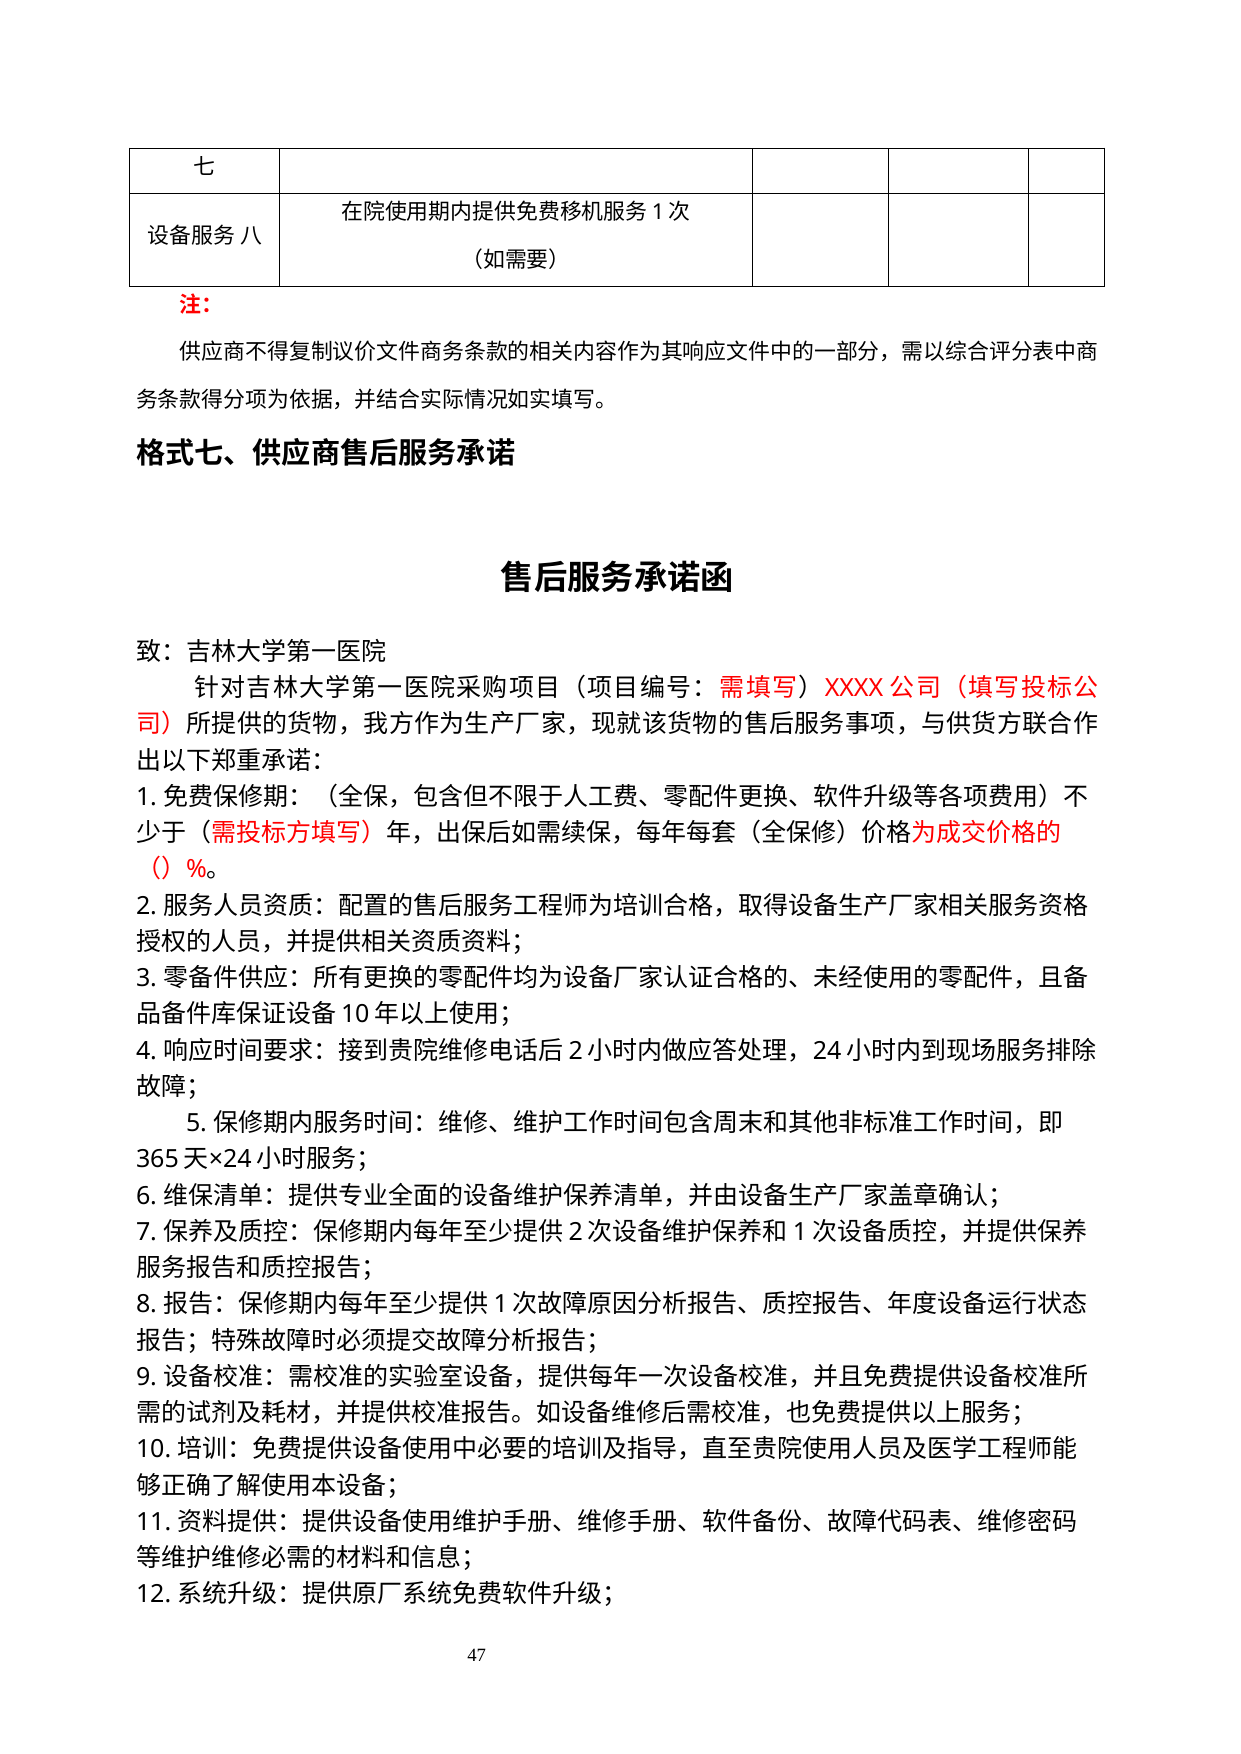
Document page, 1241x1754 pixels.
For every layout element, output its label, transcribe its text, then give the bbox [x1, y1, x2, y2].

table_cell [1029, 149, 1104, 193]
table_cell [889, 194, 1028, 286]
text 供应商不得复制议价文件商务条款的相关内容作为其响应文件中的一部分，需以综合评分表中商务条款得分项为依据，并结合实际情况如实填写。 [136, 334, 1098, 413]
list 服务人员资质：配置的售后服务工程师为培训合格，取得设备生产厂家相关服务资格授权的人员，并提供相关资质资料； [136, 885, 1098, 958]
list 免费保修期：（全保，包含但不限于人工费、零配件更换、软件升级等各项费用）不少于（需投标方填写）年，出保后如需续保，每年每套（全保修）价格为成交价格的（）%。 [136, 776, 1098, 885]
list 零备件供应：所有更换的零配件均为设备厂家认证合格的、未经使用的零配件，且备品备件库保证设备10年以上使用； [136, 958, 1098, 1030]
list 保养及质控：保修期内每年至少提供2次设备维护保养和1次设备质控，并提供保养服务报告和质控报告； [136, 1211, 1098, 1284]
table_cell 设备服务 八 [130, 194, 279, 286]
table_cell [280, 149, 752, 193]
text 针对吉林大学第一医院采购项目（项目编号：需填写）XXXX公司（填写投标公司）所提供的货物，我方作为生产厂家，现就该货物的售后服务事项，与供货方联合作出以下郑重承诺： [136, 668, 1098, 776]
text 售后服务承诺函 [136, 551, 1098, 599]
text 格式七、供应商售后服务承诺 [136, 429, 1098, 472]
text 注： [136, 287, 1098, 318]
table_cell 在院使用期内提供免费移机服务1次 （如需要） [280, 194, 752, 286]
table_cell 设备保修期和技术服务 七 [130, 149, 279, 193]
text 致：吉林大学第一医院 [136, 631, 1098, 668]
list 设备校准：需校准的实验室设备，提供每年一次设备校准，并且免费提供设备校准所需的试剂及耗材，并提供校准报告。如设备维修后需校准，也免费提供以上服务； [136, 1356, 1098, 1429]
table_cell [753, 149, 888, 193]
list 报告：保修期内每年至少提供1次故障原因分析报告、质控报告、年度设备运行状态报告；特殊故障时必须提交故障分析报告； [136, 1284, 1098, 1356]
list 维保清单：提供专业全面的设备维护保养清单，并由设备生产厂家盖章确认； [136, 1175, 1098, 1211]
table_cell [889, 149, 1028, 193]
list 培训：免费提供设备使用中必要的培训及指导，直至贵院使用人员及医学工程师能够正确了解使用本设备； [136, 1429, 1098, 1501]
list 资料提供：提供设备使用维护手册、维修手册、软件备份、故障代码表、维修密码等维护维修必需的材料和信息； [136, 1501, 1098, 1574]
list 响应时间要求：接到贵院维修电话后2小时内做应答处理，24小时内到现场服务排除故障； [136, 1030, 1098, 1103]
list 保修期内服务时间：维修、维护工作时间包含周末和其他非标准工作时间，即365天×24小时服务； [136, 1103, 1098, 1175]
table_cell [1029, 194, 1104, 286]
table_cell [753, 194, 888, 286]
list 系统升级：提供原厂系统免费软件升级； [136, 1574, 1098, 1610]
